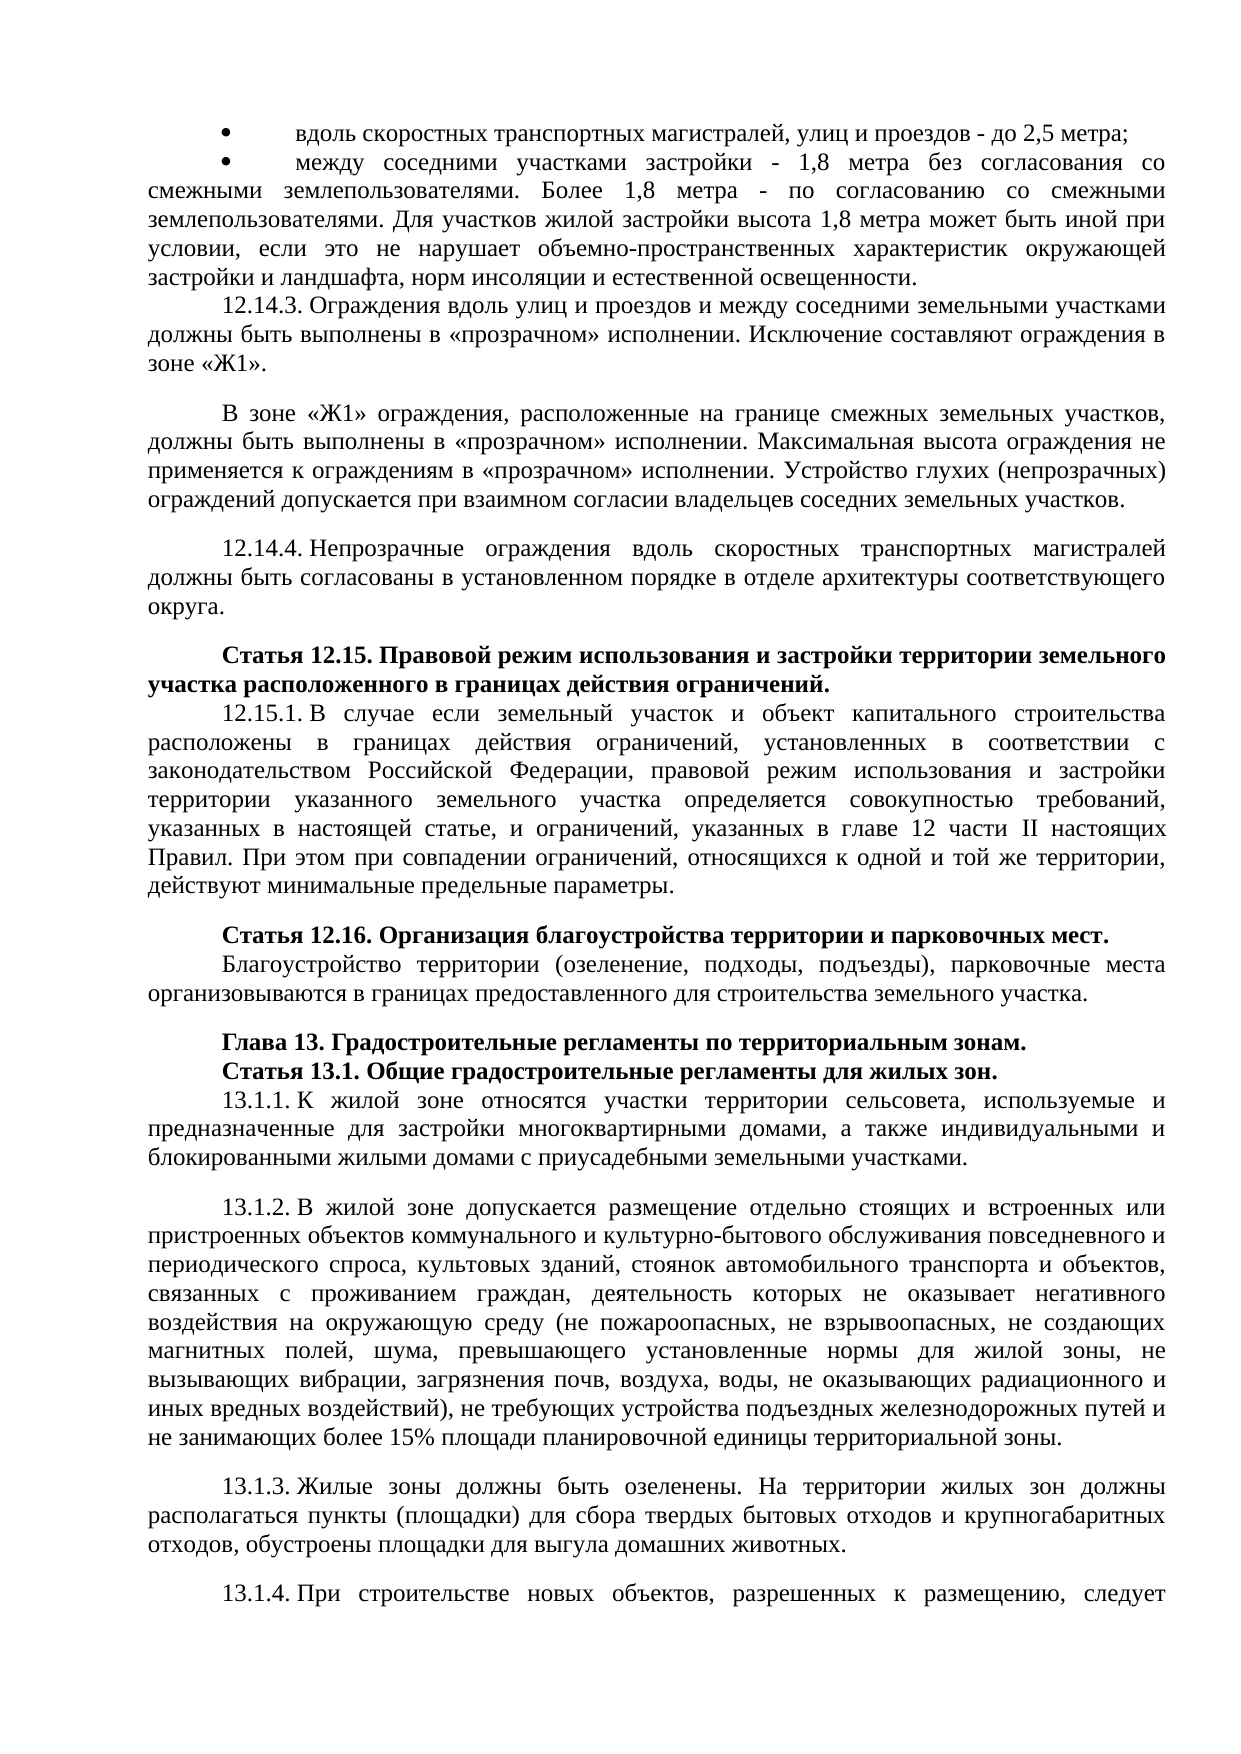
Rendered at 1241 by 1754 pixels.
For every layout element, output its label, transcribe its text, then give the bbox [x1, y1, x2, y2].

list Статья 12.15. Правовой режим использования и застройки территории земельного участка расположенного в границах действия ограничений. [148, 641, 1167, 698]
text 13.1.1. К жилой зоне относятся участки территории сельсовета, используемые и предназначенные для застройки многоквартирными домами, а также индивидуальными и блокированными жилыми домами с приусадебными земельными участками. [148, 1085, 1167, 1171]
text Благоустройство территории (озеленение, подходы, подъезды), парковочные места организовываются в границах предоставленного для строительства земельного участка. [148, 949, 1167, 1006]
subtitle Глава 13. Градостроительные регламенты по территориальным зонам. [148, 1027, 1167, 1056]
list Статья 13.1. Общие градостроительные регламенты для жилых зон. [148, 1056, 1167, 1085]
text 12.14.4. Непрозрачные ограждения вдоль скоростных транспортных магистралей должны быть согласованы в установленном порядке в отделе архитектуры соответствующего округа. [148, 533, 1167, 620]
list вдоль скоростных транспортных магистралей, улиц и проездов - до 2,5 метра; [148, 118, 1167, 147]
text 13.1.2. В жилой зоне допускается размещение отдельно стоящих и встроенных или пристроенных объектов коммунального и культурно-бытового обслуживания повседневного и периодического спроса, культовых зданий, стоянок автомобильного транспорта и объектов, связанных с проживанием граждан, деятельность которых не оказывает негативного воздействия на окружающую среду (не пожароопасных, не взрывоопасных, не создающих магнитных полей, шума, превышающего установленные нормы для жилой зоны, не вызывающих вибрации, загрязнения почв, воздуха, воды, не оказывающих радиационного и иных вредных воздействий), не требующих устройства подъездных железнодорожных путей и не занимающих более 15% площади планировочной единицы территориальной зоны. [148, 1192, 1167, 1451]
text 12.14.3. Ограждения вдоль улиц и проездов и между соседними земельными участками должны быть выполнены в «прозрачном» исполнении. Исключение составляют ограждения в зоне «Ж1». [148, 291, 1167, 377]
text 13.1.3. Жилые зоны должны быть озеленены. На территории жилых зон должны располагаться пункты (площадки) для сбора твердых бытовых отходов и крупногабаритных отходов, обустроены площадки для выгула домашних животных. [148, 1471, 1167, 1558]
list между соседними участками застройки - 1,8 метра без согласования со смежными землепользователями. Более 1,8 метра - по согласованию со смежными землепользователями. Для участков жилой застройки высота 1,8 метра может быть иной при условии, если это не нарушает объемно-пространственных характеристик окружающей застройки и ландшафта, норм инсоляции и естественной освещенности. [148, 147, 1167, 291]
list Статья 12.16. Организация благоустройства территории и парковочных мест. [148, 920, 1167, 949]
text 12.15.1. В случае если земельный участок и объект капитального строительства расположены в границах действия ограничений, установленных в соответствии с законодательством Российской Федерации, правовой режим использования и застройки территории указанного земельного участка определяется совокупностью требований, указанных в настоящей статье, и ограничений, указанных в главе 12 части II настоящих Правил. При этом при совпадении ограничений, относящихся к одной и той же территории, действуют минимальные предельные параметры. [148, 698, 1167, 899]
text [148, 1578, 1167, 1607]
text В зоне «Ж1» ограждения, расположенные на границе смежных земельных участков, должны быть выполнены в «прозрачном» исполнении. Максимальная высота ограждения не применяется к ограждениям в «прозрачном» исполнении. Устройство глухих (непрозрачных) ограждений допускается при взаимном согласии владельцев соседних земельных участков. [148, 398, 1167, 513]
